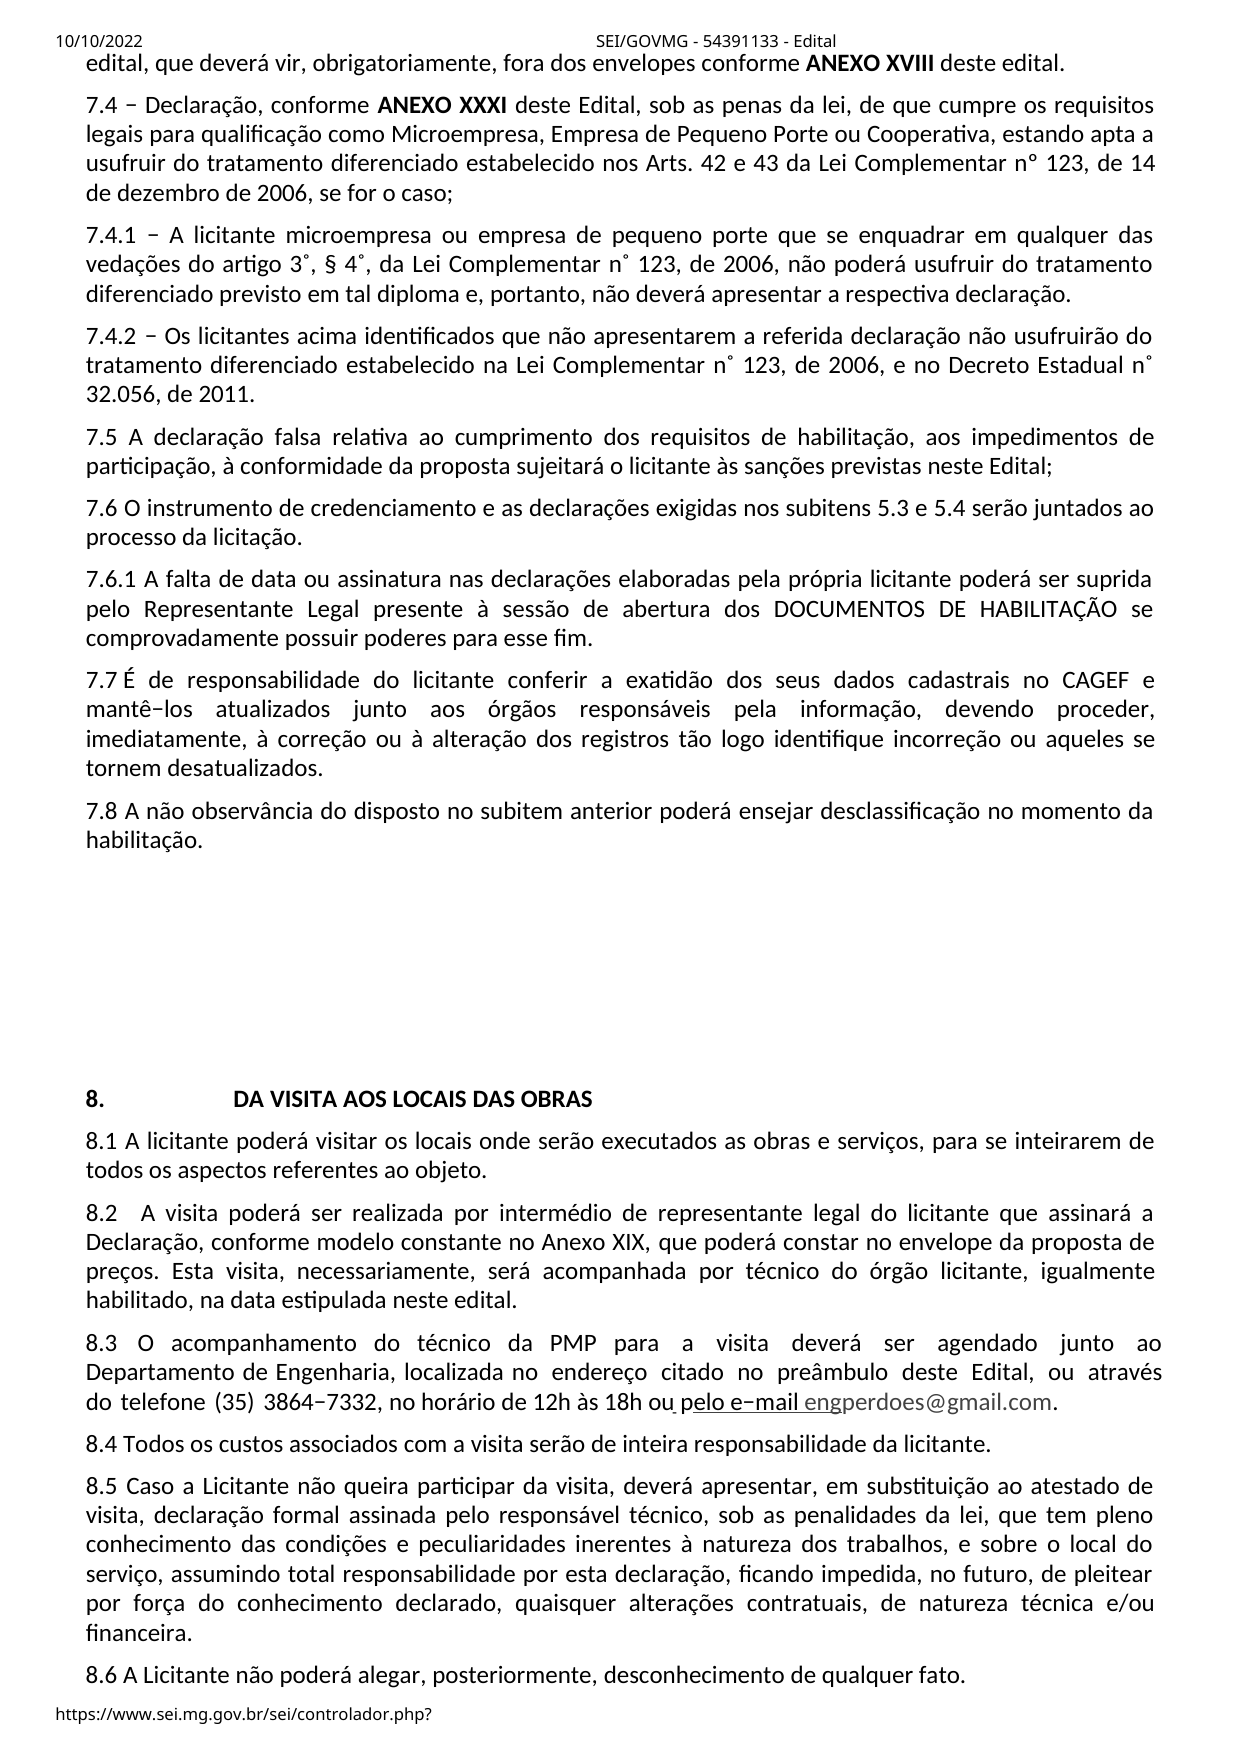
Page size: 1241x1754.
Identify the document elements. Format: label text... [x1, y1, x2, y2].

list − Os licitantes acima identificados que não apresentarem a referida declaração não usufruirão do tratamento diferenciado estabelecido na Lei Complementar n˚ 123, de 2006, e no Decreto Estadual n˚ 32.056, de 2011. [86, 321, 1154, 409]
list A declaração falsa relativa ao cumprimento dos requisitos de habilitação, aos impedimentos de participação, à conformidade da proposta sujeitará o licitante às sanções previstas neste Edital; [86, 422, 1156, 481]
list O instrumento de credenciamento e as declarações exigidas nos subitens 5.3 e 5.4 serão juntados ao processo da licitação. [86, 493, 1156, 552]
list A visita poderá ser realizada por intermédio de representante legal do licitante que assinará a Declaração, conforme modelo constante no Anexo XIX, que poderá constar no envelope da proposta de preços. Esta visita, necessariamente, será acompanhada por técnico do órgão licitante, igualmente habilitado, na data estipulada neste edital. [86, 1198, 1156, 1315]
list Caso a Licitante não queira participar da visita, deverá apresentar, em substituição ao atestado de visita, declaração formal assinada pelo responsável técnico, sob as penalidades da lei, que tem pleno conhecimento das condições e peculiaridades inerentes à natureza dos trabalhos, e sobre o local do serviço, assumindo total responsabilidade por esta declaração, ficando impedida, no futuro, de pleitear por força do conhecimento declarado, quaisquer alterações contratuais, de natureza técnica e/ou financeira. [86, 1471, 1155, 1647]
list − A licitante microempresa ou empresa de pequeno porte que se enquadrar em qualquer das vedações do artigo 3˚, § 4˚, da Lei Complementar n˚ 123, de 2006, não poderá usufruir do tratamento diferenciado previsto em tal diploma e, portanto, não deverá apresentar a respectiva declaração. [86, 220, 1154, 308]
list É de responsabilidade do licitante conferir a exatidão dos seus dados cadastrais no CAGEF e mantê−los atualizados junto aos órgãos responsáveis pela informação, devendo proceder, imediatamente, à correção ou à alteração dos registros tão logo identifique incorreção ou aqueles se tornem desatualizados. [86, 665, 1155, 783]
list A não observância do disposto no subitem anterior poderá ensejar desclassificação no momento da habilitação. [86, 796, 1156, 854]
list A licitante poderá visitar os locais onde serão executados as obras e serviços, para se inteirarem de todos os aspectos referentes ao objeto. [85, 1126, 1157, 1185]
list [85, 48, 1157, 77]
list A Licitante não poderá alegar, posteriormente, desconhecimento de qualquer fato. [85, 1660, 1221, 1690]
list A falta de data ou assinatura nas declarações elaboradas pela própria licitante poderá ser suprida pelo Representante Legal presente à sessão de abertura dos DOCUMENTOS DE HABILITAÇÃO se comprovadamente possuir poderes para esse fim. [86, 564, 1153, 653]
list O acompanhamento do técnico da PMP para a visita deverá ser agendado junto ao Departamento de Engenharia, localizada no endereço citado no preâmbulo deste Edital, ou através do telefone (35) 3864−7332, no horário de 12h às 18h ou pelo e−mail engperdoes@gmail.com. [85, 1328, 1162, 1416]
list − Declaração, conforme ANEXO XXXI deste Edital, sob as penas da lei, de que cumpre os requisitos legais para qualificação como Microempresa, Empresa de Pequeno Porte ou Cooperativa, estando apta a usufruir do tratamento diferenciado estabelecido nos Arts. 42 e 43 da Lei Complementar nº 123, de 14 de dezembro de 2006, se for o caso; [86, 90, 1156, 207]
list Todos os custos associados com a visita serão de inteira responsabilidade da licitante. [85, 1428, 1221, 1459]
subtitle DA VISITA AOS LOCAIS DAS OBRAS [85, 1083, 1221, 1114]
